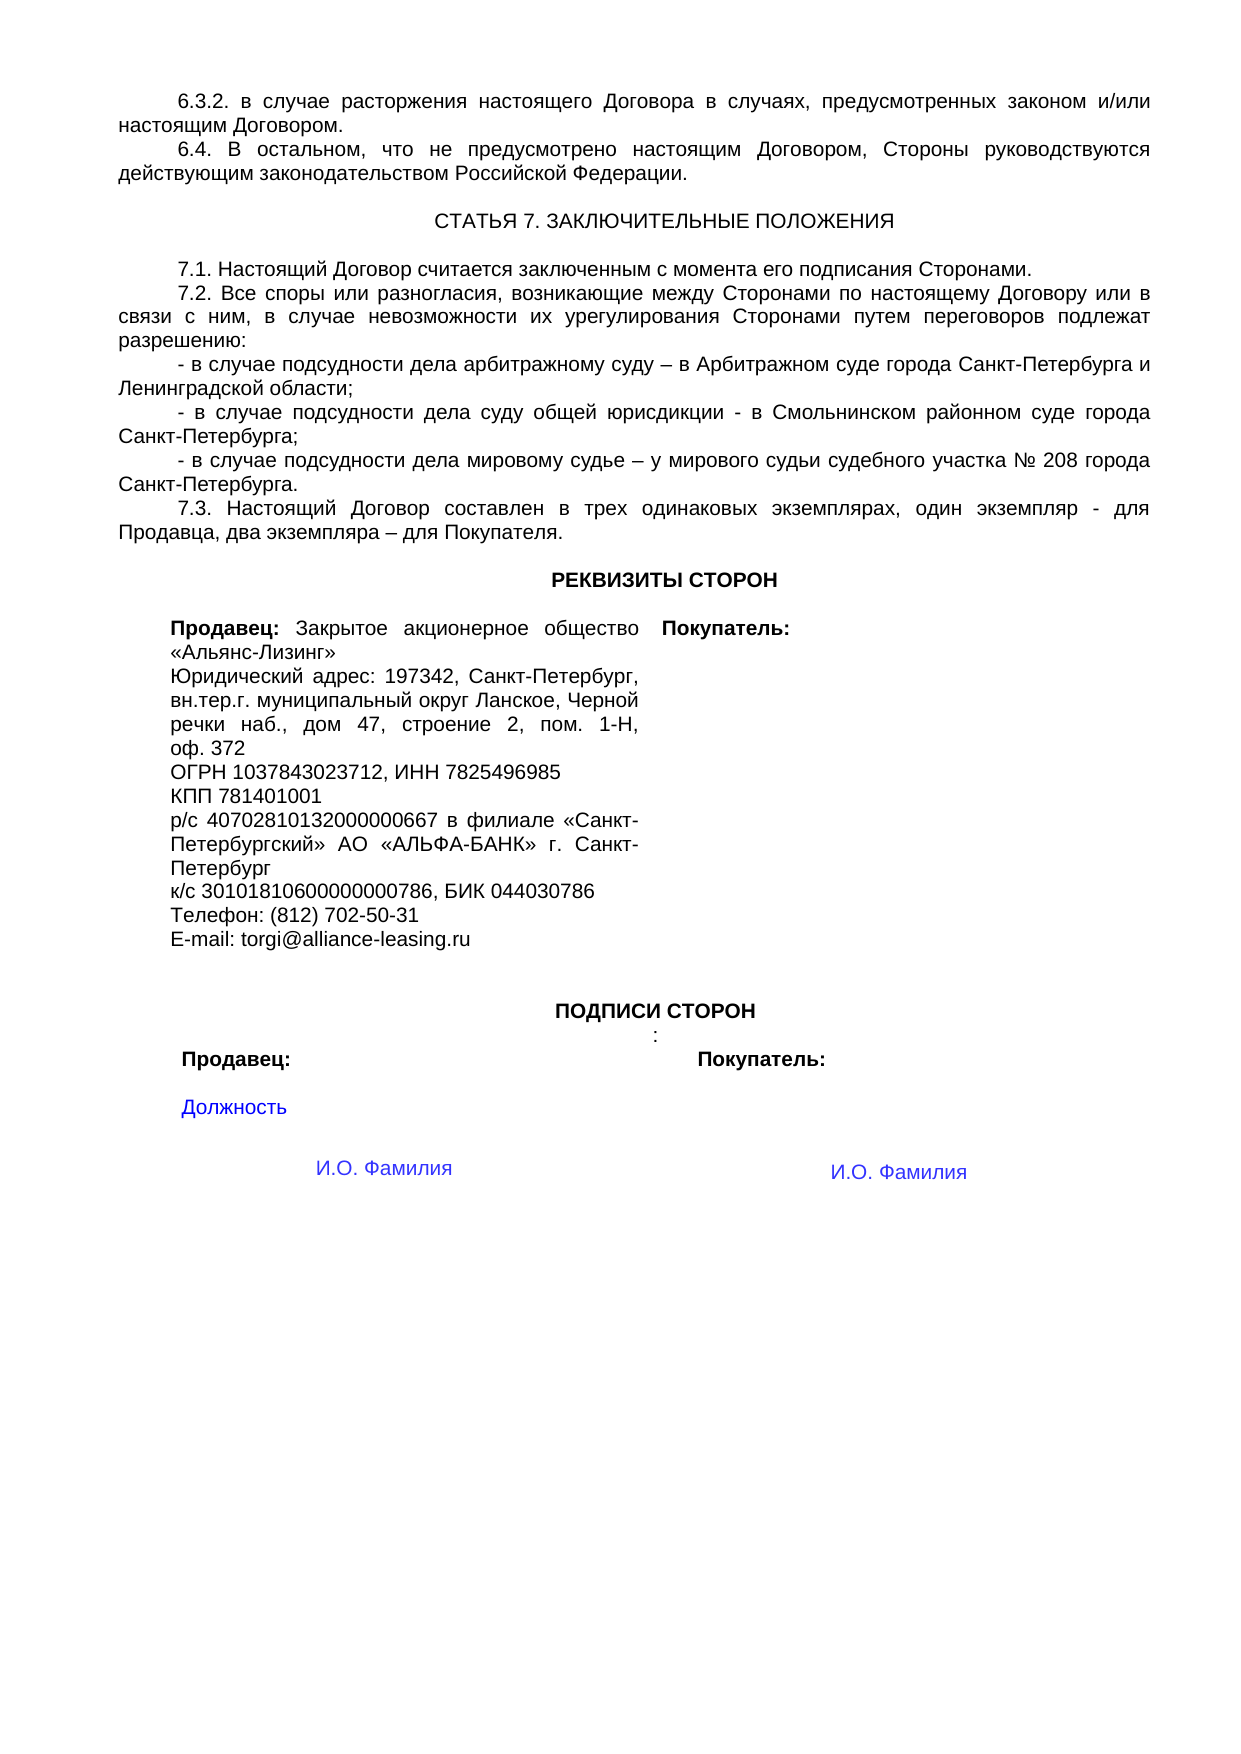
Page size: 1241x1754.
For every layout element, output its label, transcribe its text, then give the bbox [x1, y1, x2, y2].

text - в случае подсудности дела арбитражному суду – в Арбитражном суде города Санкт-Петербурга и Ленинградской области; [118, 352, 1152, 400]
text 7.3. Настоящий Договор составлен в трех одинаковых экземплярах, один экземпляр - для Продавца, два экземпляра – для Покупателя. [118, 496, 1152, 544]
text СТАТЬЯ 7. ЗАКЛЮЧИТЕЛЬНЫЕ ПОЛОЖЕНИЯ [118, 208, 1152, 232]
text - в случае подсудности дела мировому судье – у мирового судьи судебного участка № 208 города Санкт-Петербурга. [118, 448, 1152, 496]
text 7.2. Все споры или разногласия, возникающие между Сторонами по настоящему Договору или в связи с ним, в случае невозможности их урегулирования Сторонами путем переговоров подлежат разрешению: [118, 280, 1152, 352]
table_cell ПОДПИСИ СТОРОН : [159, 999, 1152, 1192]
table_header Покупатель: [650, 616, 1152, 999]
text РЕКВИЗИТЫ СТОРОН [118, 568, 1152, 592]
table_header Продавец: Закрытое акционерное общество «Альянс-Лизинг» Юридический адрес: 197342, Санкт-Петербург, вн.тер.г. муниципальный округ Ланское, Черной речки наб., дом 47, строение 2, пом. 1-Н, оф. 372 ОГРН 1037843023712, ИНН 7825496985 КПП 781401001 р/с 40702810132000000667 в филиале «Санкт-Петербургский» АО «АЛЬФА-БАНК» г. Санкт-Петербург к/с 30101810600000000786, БИК 044030786 Телефон: (812) 702-50-31 E-mail: torgi@alliance-leasing.ru [159, 616, 650, 999]
text - в случае подсудности дела суду общей юрисдикции - в Смольнинском районном суде города Санкт-Петербурга; [118, 400, 1152, 448]
text 6.4. В остальном, что не предусмотрено настоящим Договором, Стороны руководствуются действующим законодательством Российской Федерации. [118, 137, 1152, 184]
text 7.1. Настоящий Договор считается заключенным с момента его подписания Сторонами. [118, 256, 1152, 280]
text 6.3.2. в случае расторжения настоящего Договора в случаях, предусмотренных законом и/или настоящим Договором. [118, 89, 1152, 137]
